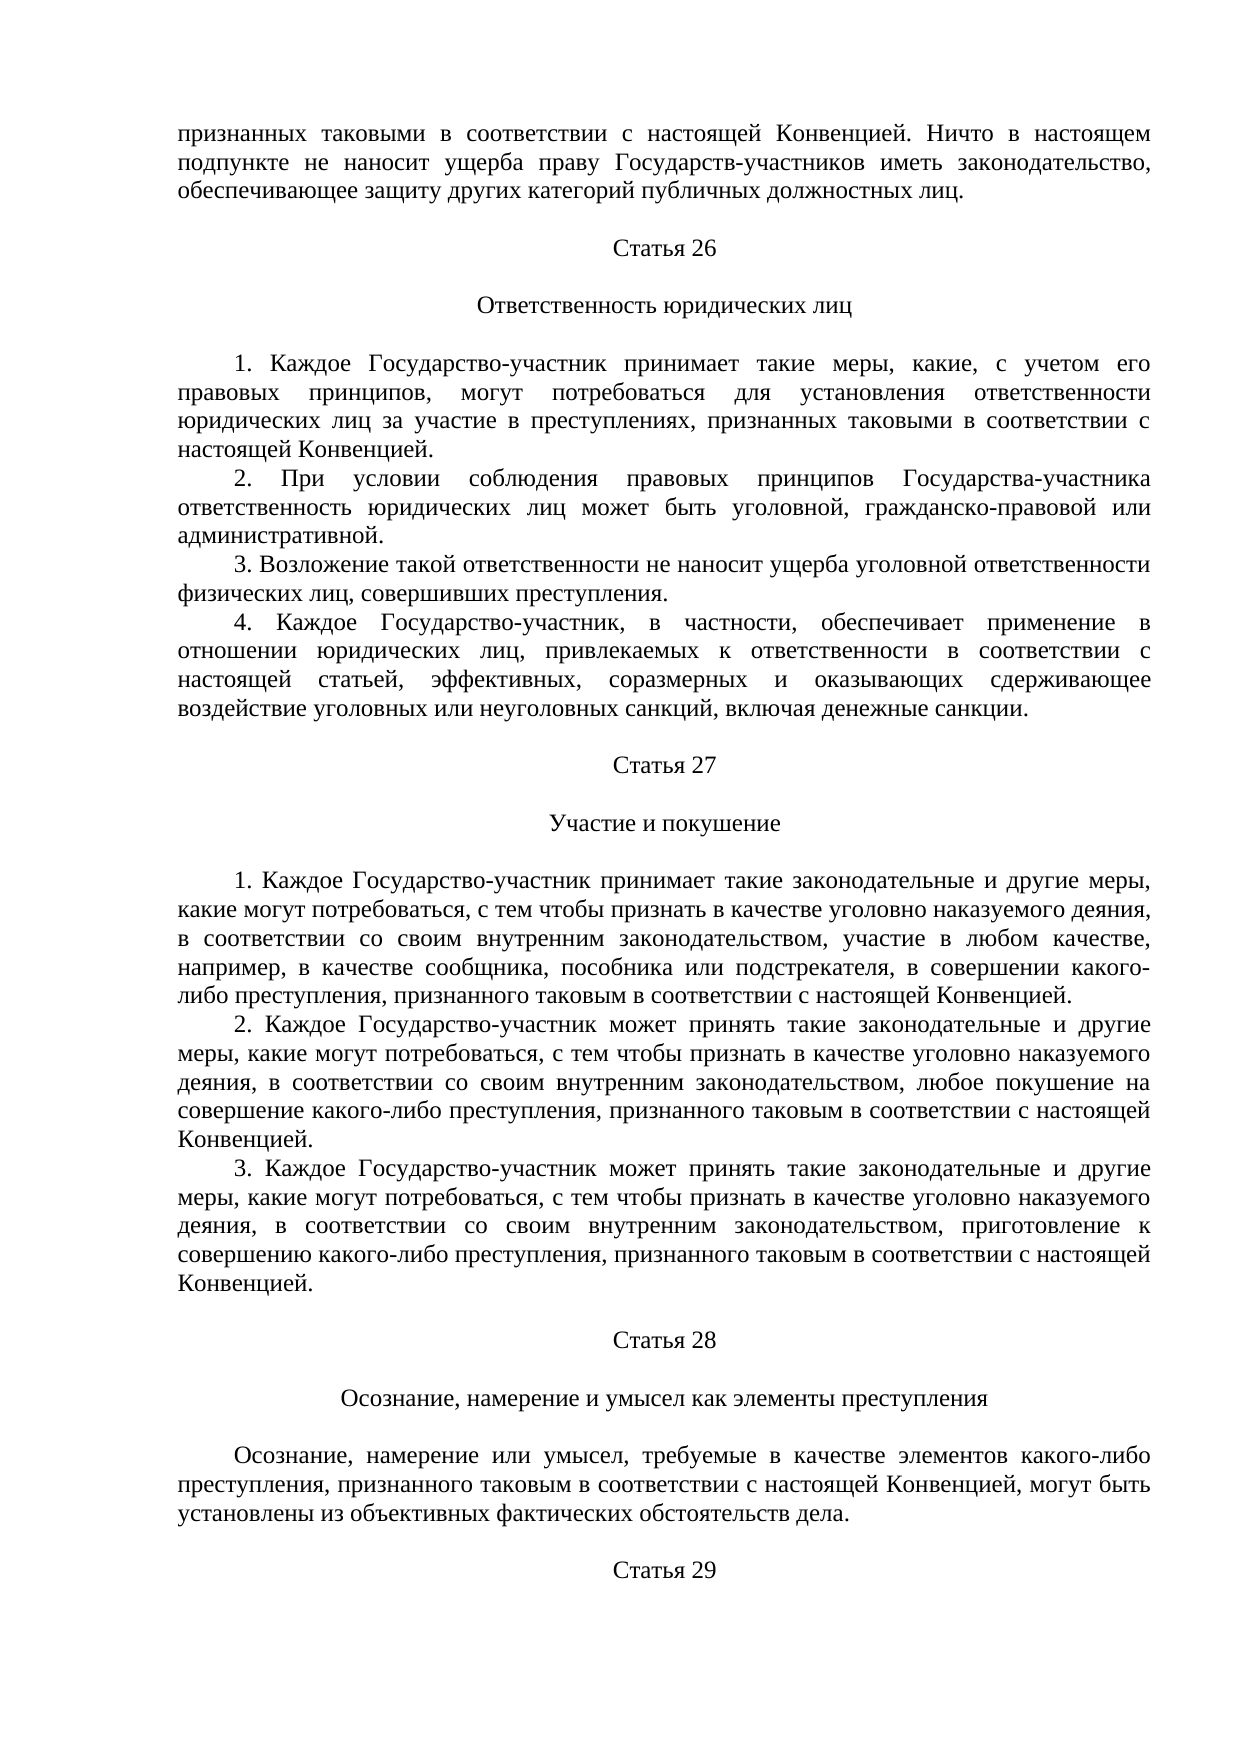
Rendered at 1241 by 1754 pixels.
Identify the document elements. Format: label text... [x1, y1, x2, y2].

text Осознание, намерение или умысел, требуемые в качестве элементов какого-либо преступления, признанного таковым в соответствии с настоящей Конвенцией, могут быть установлены из объективных фактических обстоятельств дела. [177, 1441, 1152, 1527]
text Осознание, намерение и умысел как элементы преступления [177, 1383, 1152, 1412]
text 2. При условии соблюдения правовых принципов Государства-участника ответственность юридических лиц может быть уголовной, гражданско-правовой или административной. [177, 463, 1152, 549]
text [177, 118, 1152, 204]
text Ответственность юридических лиц [177, 291, 1152, 319]
text 3. Возложение такой ответственности не наносит ущерба уголовной ответственности физических лиц, совершивших преступления. [177, 549, 1152, 607]
text 2. Каждое Государство-участник может принять такие законодательные и другие меры, какие могут потребоваться, с тем чтобы признать в качестве уголовно наказуемого деяния, в соответствии со своим внутренним законодательством, любое покушение на совершение какого-либо преступления, признанного таковым в соответствии с настоящей Конвенцией. [177, 1009, 1152, 1153]
text 1. Каждое Государство-участник принимает такие меры, какие, с учетом его правовых принципов, могут потребоваться для установления ответственности юридических лиц за участие в преступлениях, признанных таковыми в соответствии с настоящей Конвенцией. [177, 348, 1152, 463]
text 4. Каждое Государство-участник, в частности, обеспечивает применение в отношении юридических лиц, привлекаемых к ответственности в соответствии с настоящей статьей, эффективных, соразмерных и оказывающих сдерживающее воздействие уголовных или неуголовных санкций, включая денежные санкции. [177, 607, 1152, 722]
text Статья 28 [177, 1326, 1152, 1354]
text Статья 26 [177, 233, 1152, 262]
text Участие и покушение [177, 808, 1152, 837]
text Статья 27 [177, 751, 1152, 779]
text Статья 29 [177, 1556, 1152, 1584]
text 1. Каждое Государство-участник принимает такие законодательные и другие меры, какие могут потребоваться, с тем чтобы признать в качестве уголовно наказуемого деяния, в соответствии со своим внутренним законодательством, участие в любом качестве, например, в качестве сообщника, пособника или подстрекателя, в совершении какого-либо преступления, признанного таковым в соответствии с настоящей Конвенцией. [177, 866, 1152, 1009]
text 3. Каждое Государство-участник может принять такие законодательные и другие меры, какие могут потребоваться, с тем чтобы признать в качестве уголовно наказуемого деяния, в соответствии со своим внутренним законодательством, приготовление к совершению какого-либо преступления, признанного таковым в соответствии с настоящей Конвенцией. [177, 1153, 1152, 1297]
